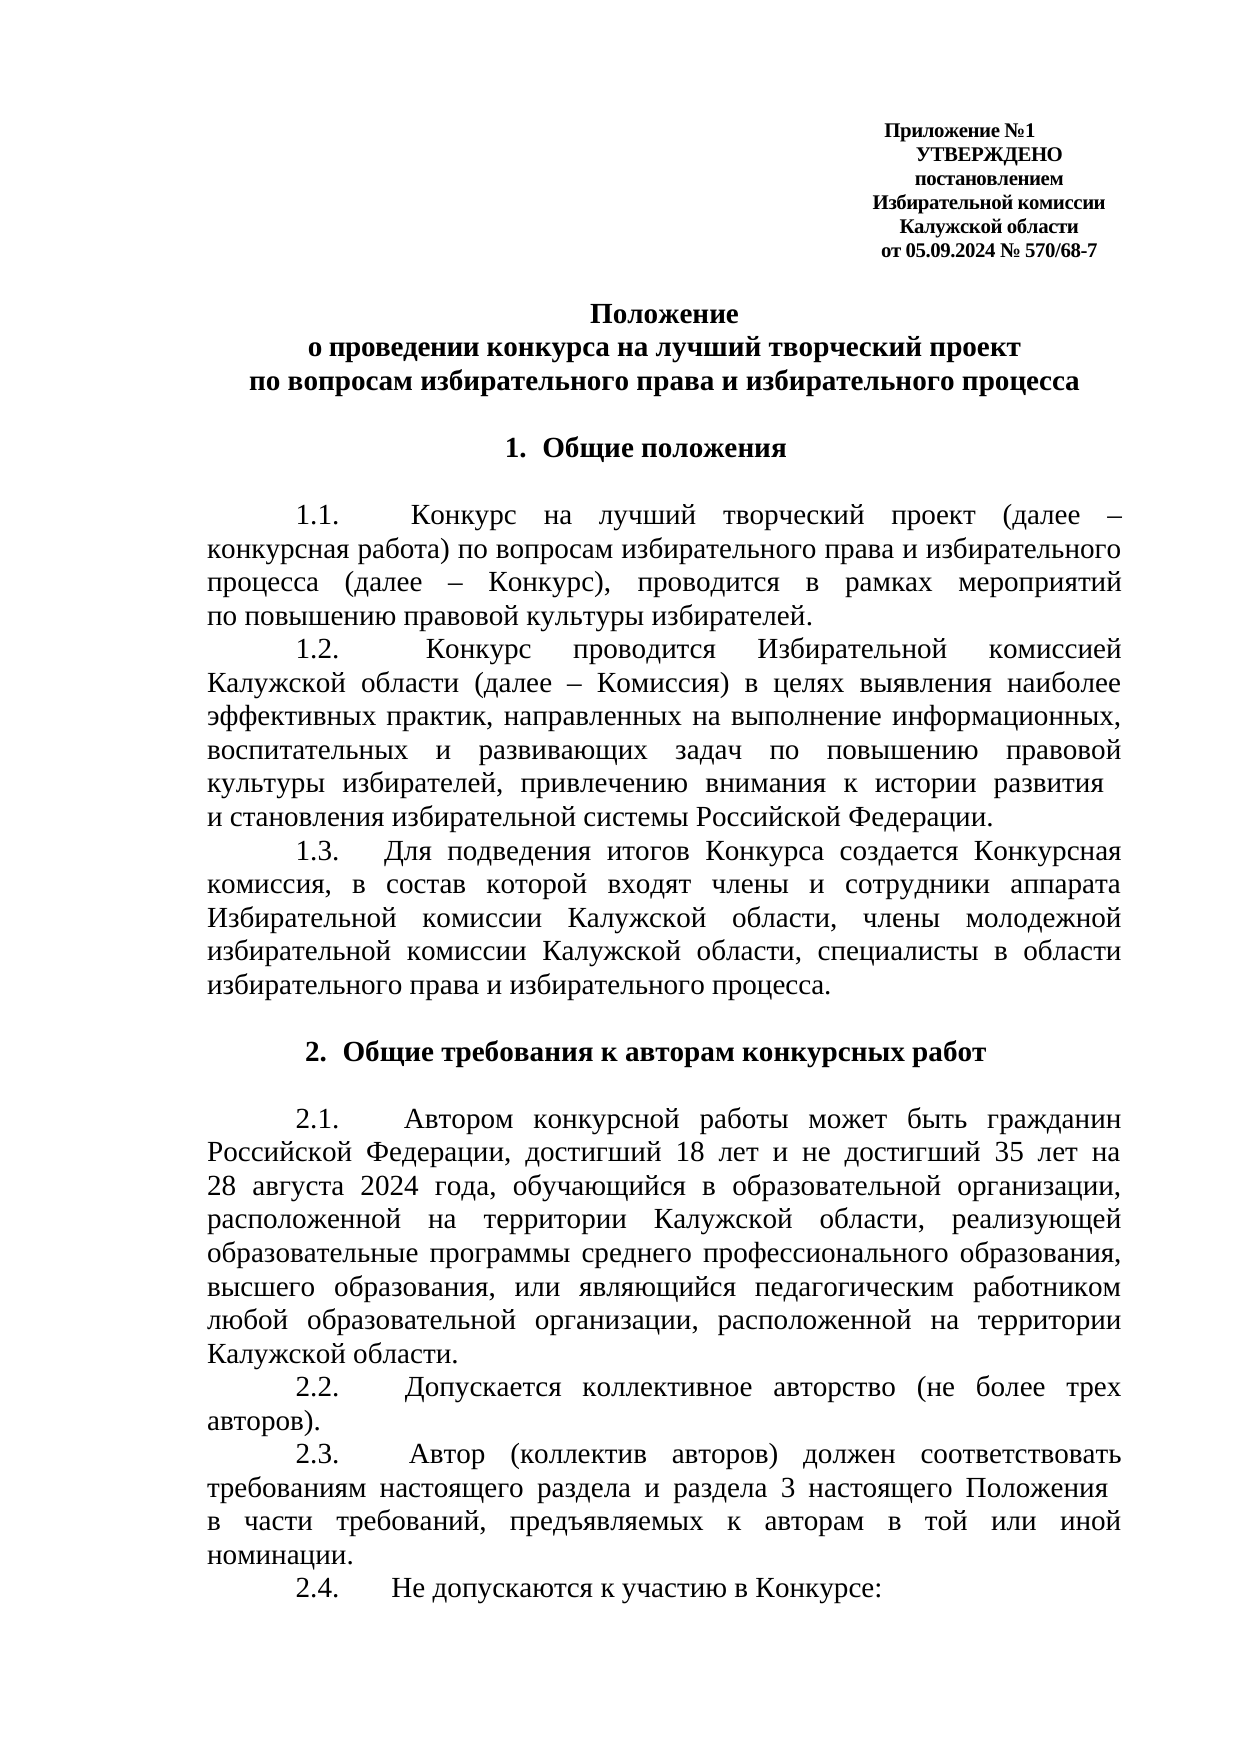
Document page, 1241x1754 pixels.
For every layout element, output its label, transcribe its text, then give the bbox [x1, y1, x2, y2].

list Конкурс на лучший творческий проект (далее – конкурсная работа) по вопросам избирательного права и избирательного процесса (далее – Конкурс), проводится в рамках мероприятий по повышению правовой культуры избирателей. [207, 497, 1122, 631]
text Калужской области [797, 214, 1122, 238]
text о проведении конкурса на лучший творческий проект [207, 329, 1122, 363]
text от 05.09.2024 № 570/68-7 [797, 238, 1122, 262]
text Положение [207, 296, 1122, 329]
list Общие требования к авторам конкурсных работ [169, 1034, 1122, 1067]
text по вопросам избирательного права и избирательного процесса [207, 363, 1122, 397]
text Избирательной комиссии [797, 190, 1122, 214]
list Автором конкурсной работы может быть гражданин Российской Федерации, достигший 18 лет и не достигший 35 лет на 28 августа 2024 года, обучающийся в образовательной организации, расположенной на территории Калужской области, реализующей образовательные программы среднего профессионального образования, высшего образования, или являющийся педагогическим работником любой образовательной организации, расположенной на территории Калужской области. [207, 1101, 1122, 1369]
list Допускается коллективное авторство (не более трех авторов). [207, 1369, 1122, 1436]
subtitle Приложение №1 [797, 118, 1122, 142]
list Для подведения итогов Конкурса создается Конкурсная комиссия, в состав которой входят члены и сотрудники аппарата Избирательной комиссии Калужской области, члены молодежной избирательной комиссии Калужской области, специалисты в области избирательного права и избирательного процесса. [207, 833, 1122, 1000]
list Не допускаются к участию в Конкурсе: [207, 1571, 1122, 1604]
text постановлением [797, 166, 1122, 190]
subtitle УТВЕРЖДЕНО [797, 142, 1122, 166]
list Конкурс проводится Избирательной комиссией Калужской области (далее – Комиссия) в целях выявления наиболее эффективных практик, направленных на выполнение информационных, воспитательных и развивающих задач по повышению правовой культуры избирателей, привлечению внимания к истории развития и становления избирательной системы Российской Федерации. [207, 631, 1122, 833]
list Автор (коллектив авторов) должен соответствовать требованиям настоящего раздела и раздела 3 настоящего Положения в части требований, предъявляемых к авторам в той или иной номинации. [207, 1436, 1122, 1571]
list Общие положения [169, 430, 1122, 464]
